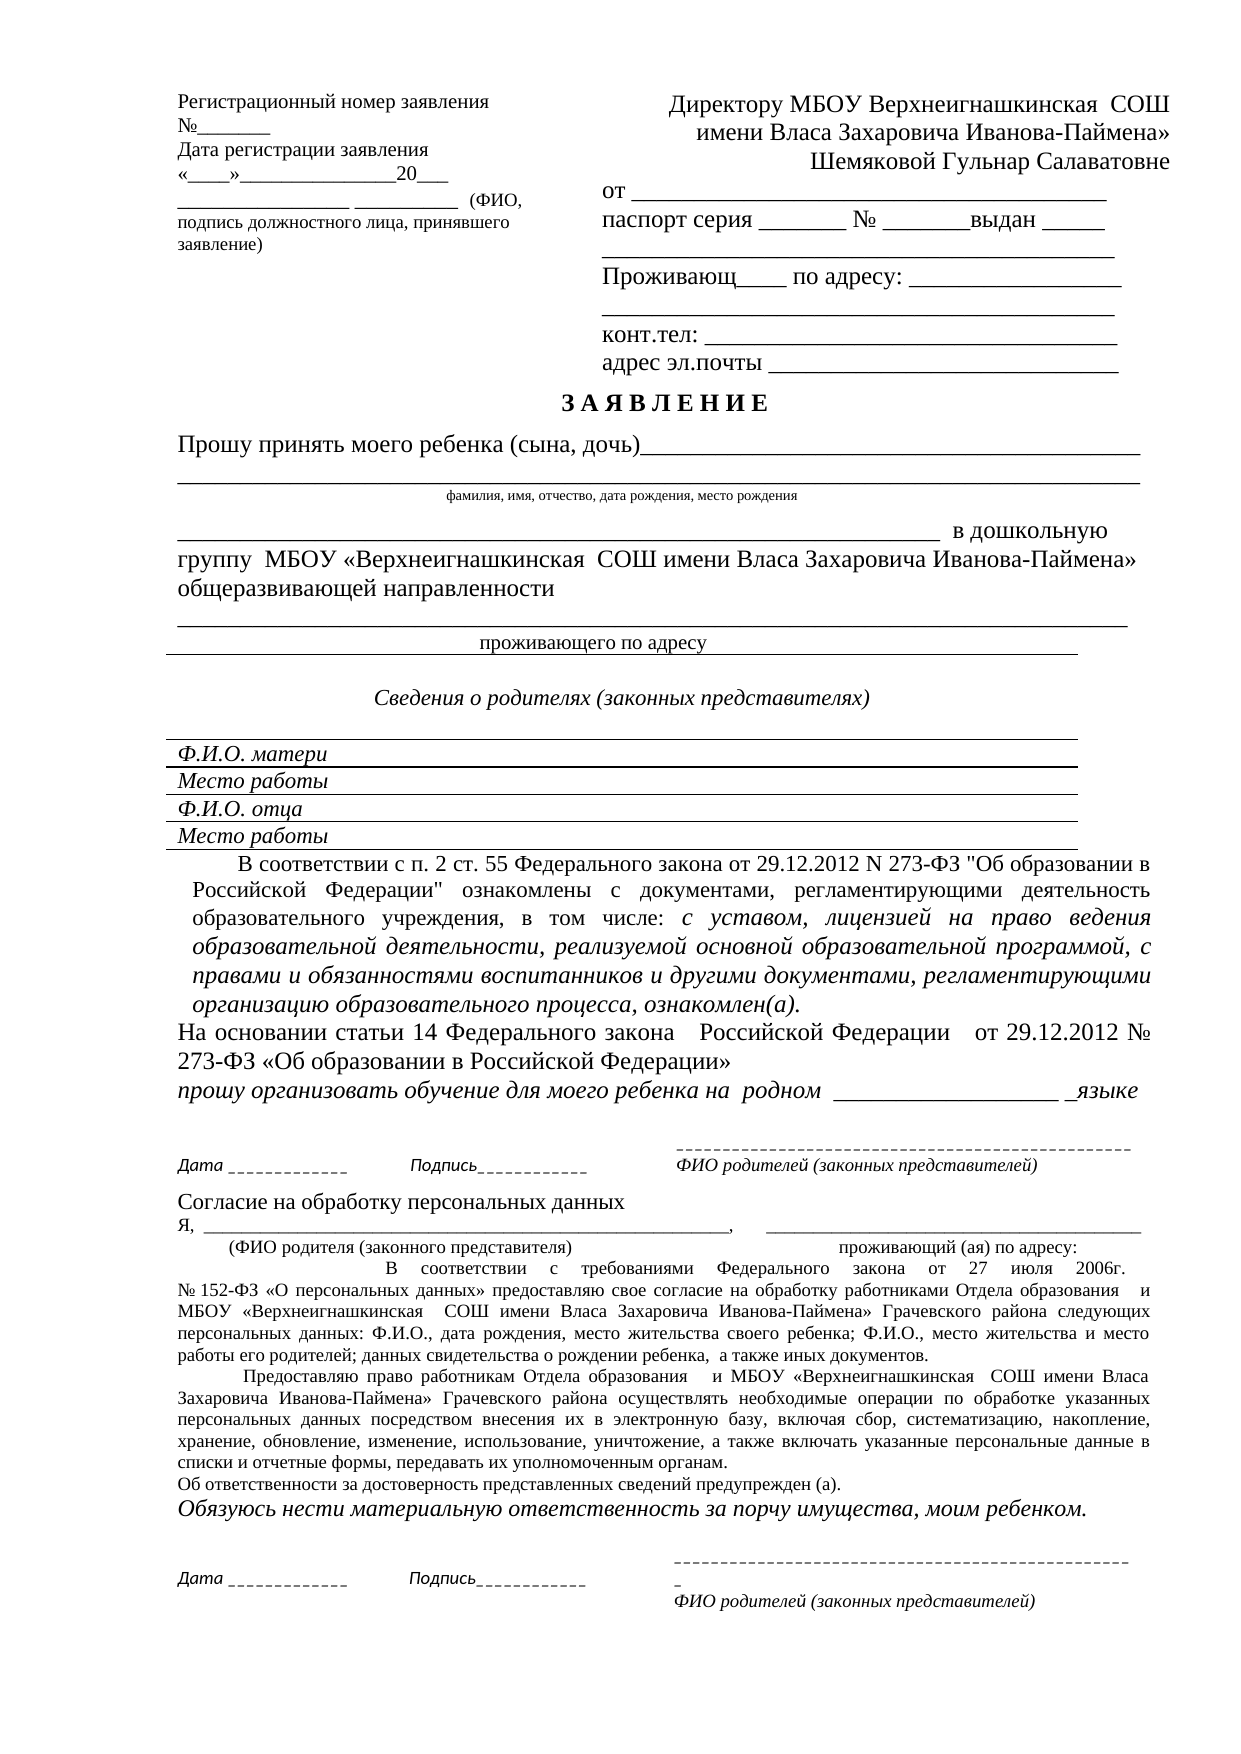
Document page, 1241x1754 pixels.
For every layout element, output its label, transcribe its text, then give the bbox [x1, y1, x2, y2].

text Я, ________________________________________________________, ________________________________________ [177, 1214, 1152, 1236]
table_header Дата _____________ [166, 1544, 397, 1612]
text Прошу принять моего ребенка (сына, дочь)________________________________________ _____________________________________________________________________________ [177, 429, 1152, 486]
title Обязуюсь нести материальную ответственность за порчу имущества, моим ребенком. [177, 1494, 1152, 1522]
text (ФИО родителя (законного представителя) проживающий (ая) по адресу: [177, 1236, 1152, 1257]
table_header __________________________________________________ ФИО родителей (законных представителей) [662, 1544, 1152, 1612]
text В соответствии с требованиями Федерального закона от 27 июля 2006г. № 152-ФЗ «О персональных данных» предоставляю свое согласие на обработку работниками Отдела образования и МБОУ «Верхнеигнашкинская СОШ имени Власа Захаровича Иванова-Паймена» Грачевского района следующих персональных данных: Ф.И.О., дата рождения, место жительства своего ребенка; Ф.И.О., место жительства и место работы его родителей; данных свидетельства о рождении ребенка, а также иных документов. [177, 1257, 1152, 1365]
text В соответствии с п. 2 ст. 55 Федерального закона от 29.12.2012 N 273-ФЗ "Об образовании в Российской Федерации" ознакомлены с документами, регламентирующими деятельность образовательного учреждения, в том числе: с уставом, лицензией на право ведения образовательной деятельности, реализуемой основной образовательной программой, с правами и обязанностями воспитанников и другими документами, регламентирующими организацию образовательного процесса, ознакомлен(а). [192, 850, 1152, 1017]
text Об ответственности за достоверность представленных сведений предупрежден (а). [177, 1473, 1152, 1494]
table_header Подпись____________ [399, 1130, 664, 1176]
table_cell Ф.И.О. отца [166, 795, 1078, 821]
table_header _________________________________________________ ФИО родителей (законных представителей) [665, 1130, 1152, 1176]
text ____________________________________________________________________________ [177, 601, 1152, 630]
title прошу организовать обучение для моего ребенка на родном __________________ _языке [177, 1075, 1152, 1104]
table_cell Место работы [166, 768, 1078, 794]
text _____________________________________________________________ в дошкольную группу МБОУ «Верхнеигнашкинская СОШ имени Власа Захаровича Иванова-Паймена» общеразвивающей направленности [177, 515, 1152, 601]
table_header Подпись____________ [398, 1544, 662, 1612]
text Согласие на обработку персональных данных [177, 1188, 1141, 1214]
text На основании статьи 14 Федерального закона Российской Федерации от 29.12.2012 № 273-ФЗ «Об образовании в Российской Федерации» [177, 1017, 1152, 1075]
text фамилия, имя, отчество, дата рождения, место рождения [177, 486, 1152, 515]
text проживающего по адресу [177, 630, 1152, 654]
table_header Сведения о родителях (законных представителях) [166, 655, 1078, 739]
text З А Я В Л Е Н И Е [177, 388, 1152, 417]
table_header Дата _____________ [166, 1130, 399, 1176]
table_header Регистрационный номер заявления №_______ Дата регистрации заявления «____»_______________20___ _______________ _________ (ФИО, подпись должностного лица, принявшего заявление) [166, 89, 591, 376]
table_cell Ф.И.О. матери [166, 740, 1078, 766]
text Предоставляю право работникам Отдела образования и МБОУ «Верхнеигнашкинская СОШ имени Власа Захаровича Иванова-Паймена» Грачевского района осуществлять необходимые операции по обработке указанных персональных данных посредством внесения их в электронную базу, включая сбор, систематизацию, накопление, хранение, обновление, изменение, использование, уничтожение, а также включать указанные персональные данные в списки и отчетные формы, передавать их уполномоченным органам. [177, 1365, 1152, 1473]
table_cell Место работы [166, 822, 1078, 849]
table_header Директору МБОУ Верхнеигнашкинская СОШ имени Власа Захаровича Иванова-Паймена» Шемяковой Гульнар Салаватовне от ______________________________________ паспорт серия _______ № _______выдан _____ _________________________________________ Проживающ____ по адресу: _________________ _________________________________________ конт.тел: _________________________________ адрес эл.почты ____________________________ [591, 89, 1181, 376]
